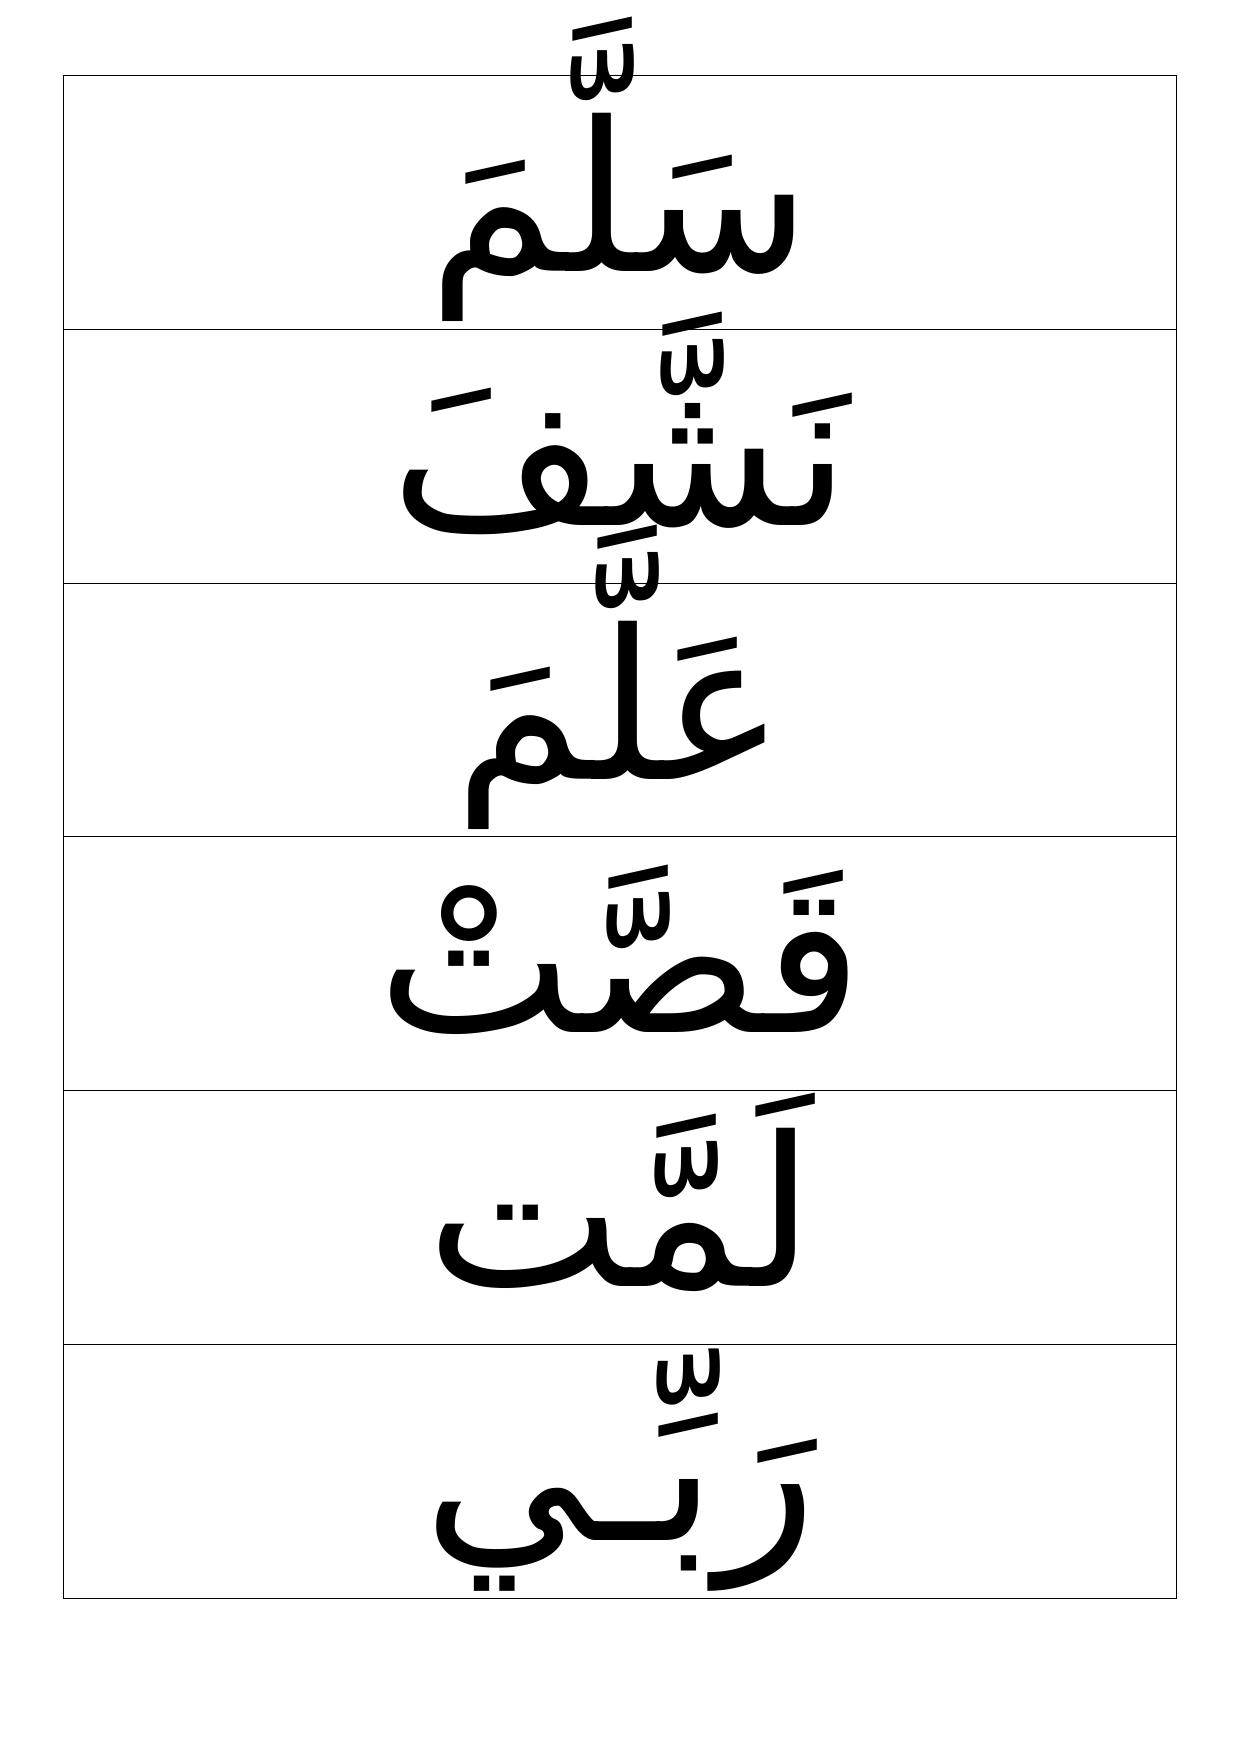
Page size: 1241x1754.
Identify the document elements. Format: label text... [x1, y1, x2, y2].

table_cell لَمَّت [64, 1091, 1176, 1344]
table_cell رَبِّـي [64, 1345, 1176, 1597]
table_cell قَصَّتْ [64, 837, 1176, 1090]
table_cell سَلَّمَ [64, 76, 1176, 329]
table_cell عَلَّمَ [64, 584, 1176, 836]
table_cell نَشَّفَ [64, 330, 1176, 582]
